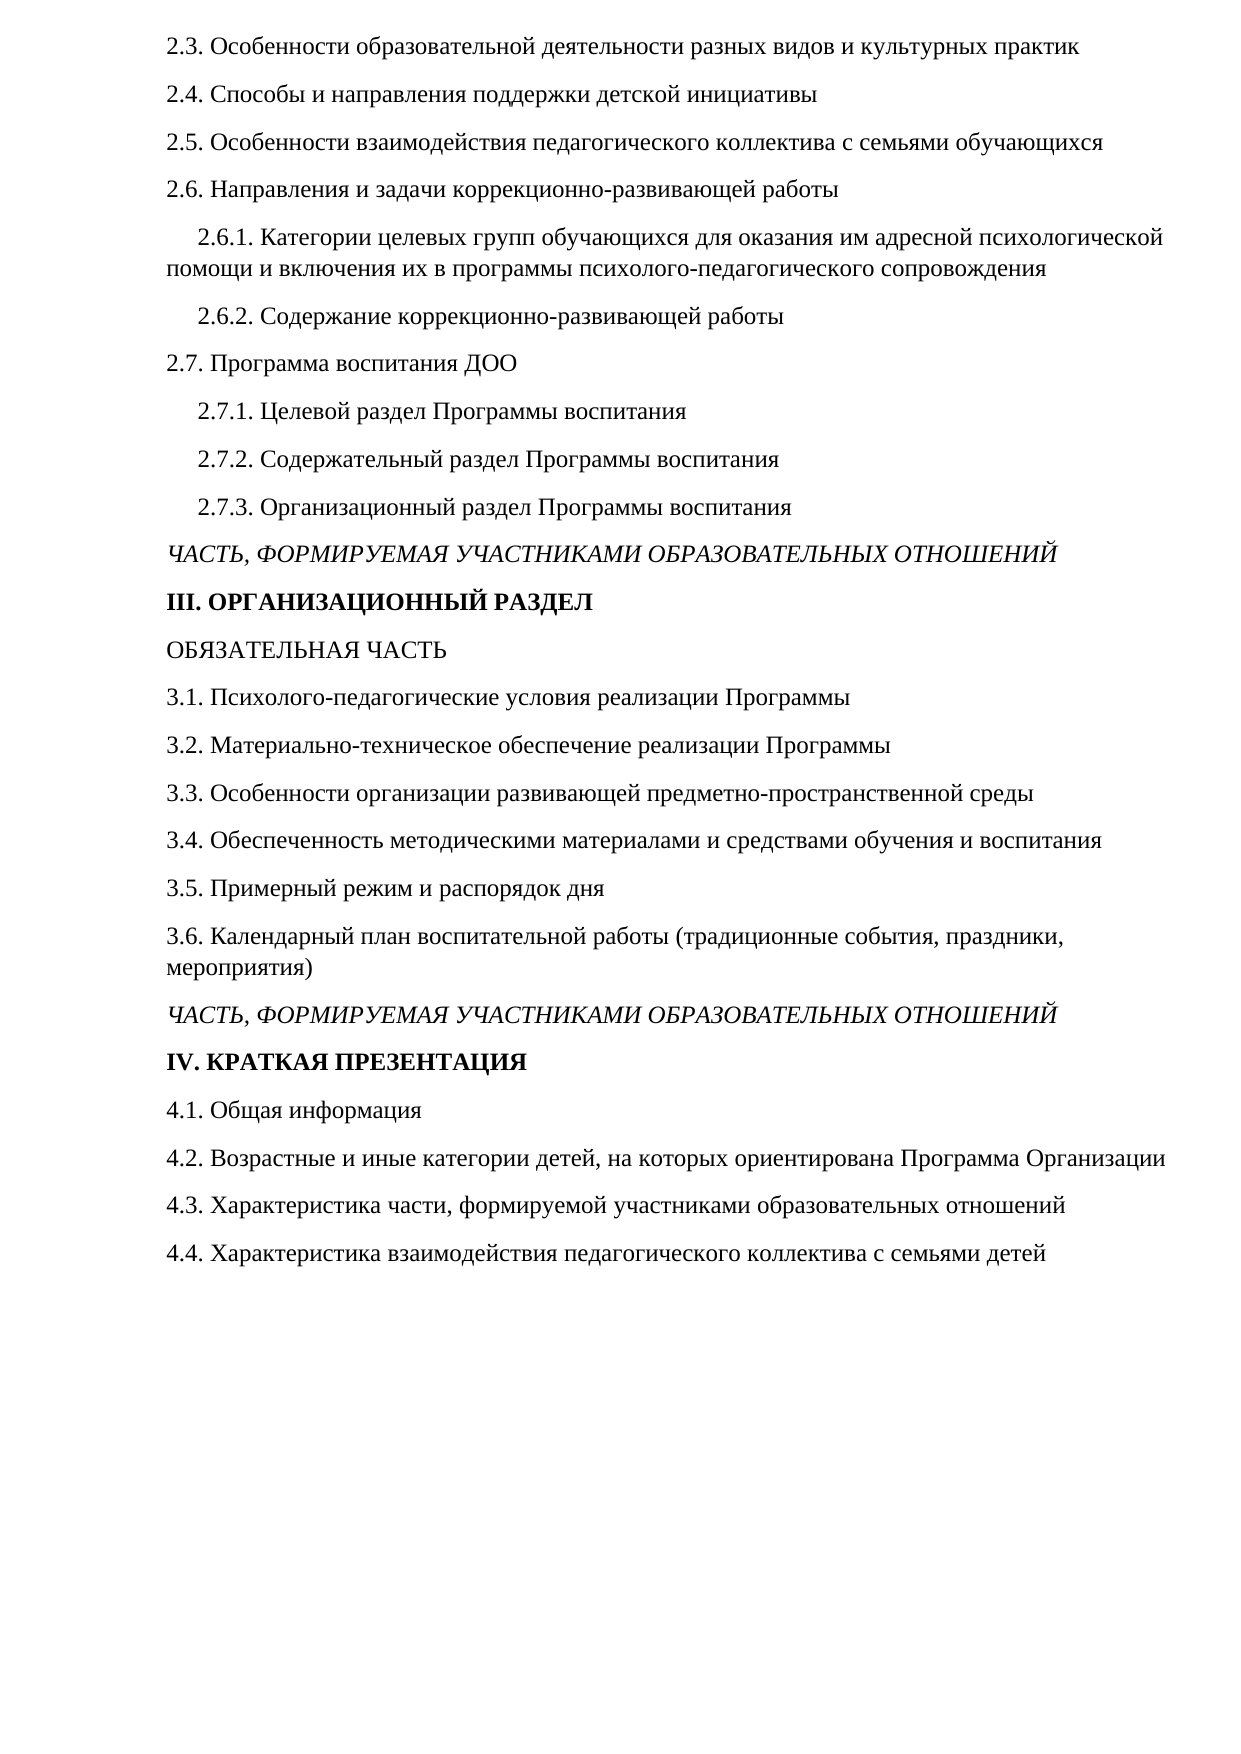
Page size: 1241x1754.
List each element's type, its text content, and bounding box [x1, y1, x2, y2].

text ЧАСТЬ, ФОРМИРУЕМАЯ УЧАСТНИКАМИ ОБРАЗОВАТЕЛЬНЫХ ОТНОШЕНИЙ [166, 1000, 1174, 1028]
text 4.4. Характеристика взаимодействия педагогического коллектива с семьями детей [166, 1238, 1174, 1267]
text 3.6. Календарный план воспитательной работы (традиционные события, праздники, мероприятия) [166, 921, 1174, 981]
text 3.3. Особенности организации развивающей предметно-пространственной среды [166, 778, 1174, 807]
text 2.7.2. Содержательный раздел Программы воспитания [166, 444, 1174, 473]
text 3.5. Примерный режим и распорядок дня [166, 873, 1174, 902]
text III. ОРГАНИЗАЦИОННЫЙ РАЗДЕЛ [166, 587, 1174, 616]
text 2.7. Программа воспитания ДОО [166, 348, 1174, 377]
text 2.6.2. Содержание коррекционно-развивающей работы [166, 301, 1174, 329]
text 4.2. Возрастные и иные категории детей, на которых ориентирована Программа Организации [166, 1143, 1174, 1172]
text 2.3. Особенности образовательной деятельности разных видов и культурных практик [166, 31, 1174, 60]
text 2.7.3. Организационный раздел Программы воспитания [166, 492, 1174, 520]
text 2.7.1. Целевой раздел Программы воспитания [166, 396, 1174, 425]
text 2.6.1. Категории целевых групп обучающихся для оказания им адресной психологической помощи и включения их в программы психолого-педагогического сопровождения [166, 222, 1174, 282]
text 3.4. Обеспеченность методическими материалами и средствами обучения и воспитания [166, 826, 1174, 854]
text ОБЯЗАТЕЛЬНАЯ ЧАСТЬ [166, 635, 1174, 663]
text IV. КРАТКАЯ ПРЕЗЕНТАЦИЯ [166, 1047, 1174, 1076]
text 4.1. Общая информация [166, 1095, 1174, 1124]
text 3.1. Психолого-педагогические условия реализации Программы [166, 682, 1174, 711]
text 4.3. Характеристика части, формируемой участниками образовательных отношений [166, 1191, 1174, 1219]
text 2.4. Способы и направления поддержки детской инициативы [166, 79, 1174, 108]
text ЧАСТЬ, ФОРМИРУЕМАЯ УЧАСТНИКАМИ ОБРАЗОВАТЕЛЬНЫХ ОТНОШЕНИЙ [166, 539, 1174, 568]
text 3.2. Материально-техническое обеспечение реализации Программы [166, 730, 1174, 759]
text 2.6. Направления и задачи коррекционно-развивающей работы [166, 174, 1174, 203]
text 2.5. Особенности взаимодействия педагогического коллектива с семьями обучающихся [166, 127, 1174, 155]
